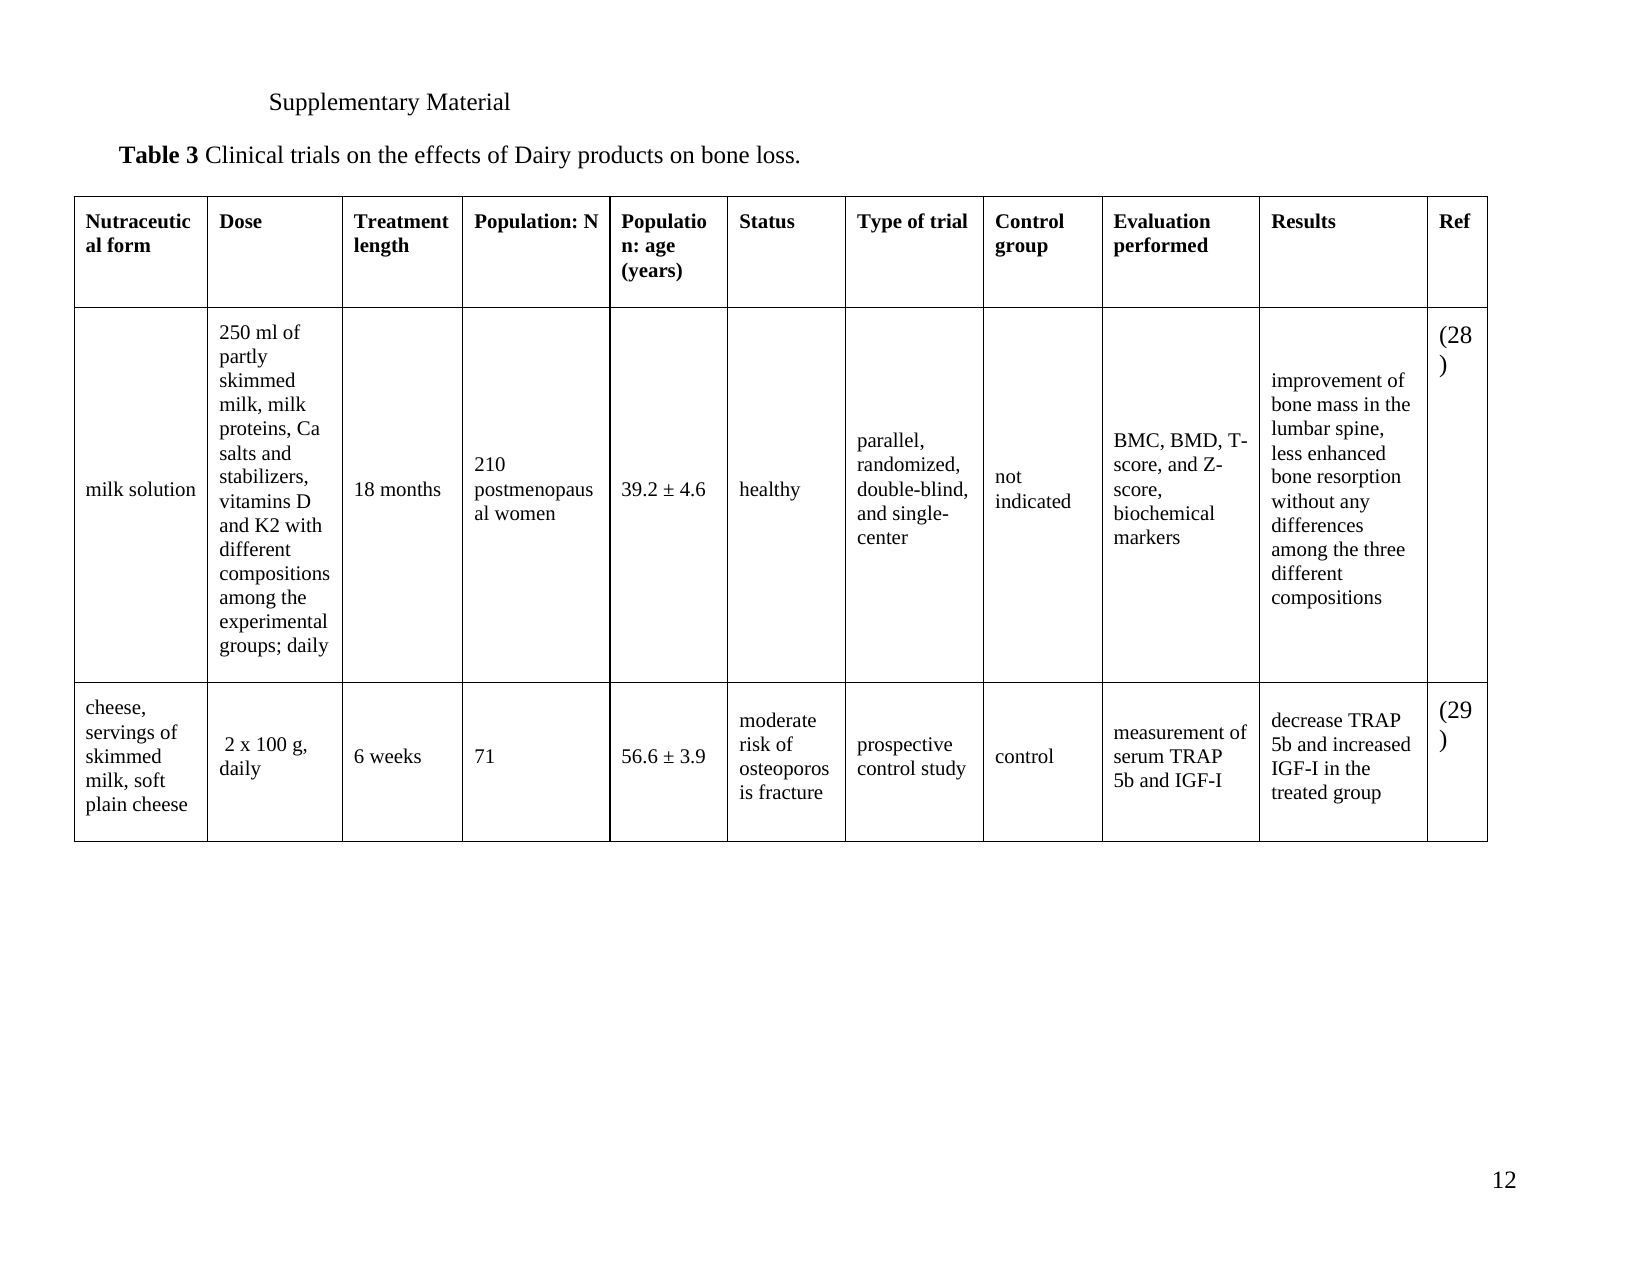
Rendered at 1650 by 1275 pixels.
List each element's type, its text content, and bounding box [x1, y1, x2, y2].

list Table 3 Clinical trials on the effects of Dairy products on bone loss. [118, 141, 1531, 168]
table_cell moderate risk of osteoporosis fracture [728, 683, 845, 841]
table_cell improvement of bone mass in the lumbar spine, less enhanced bone resorption without any differences among the three different compositions [1260, 308, 1427, 682]
table_cell 6 weeks [343, 683, 462, 841]
table_header Control group [984, 197, 1102, 307]
table_cell not indicated [984, 308, 1102, 682]
table_cell 56.6 ± 3.9 [611, 683, 727, 841]
table_cell decrease TRAP 5b and increased IGF-I in the treated group [1260, 683, 1427, 841]
table_header Nutraceutical form [75, 197, 207, 307]
table_cell 210 postmenopausal women [463, 308, 609, 682]
table_cell 71 [463, 683, 609, 841]
table_header Status [728, 197, 845, 307]
table_cell measurement of serum TRAP 5b and IGF-I [1103, 683, 1259, 841]
table_cell 18 months [343, 308, 462, 682]
table_cell 250 ml of partly skimmed milk, milk proteins, Ca salts and stabilizers, vitamins D and K2 with different compositions among the experimental groups; daily [208, 308, 342, 682]
table_cell healthy [728, 308, 845, 682]
table_header Population: age (years) [611, 197, 727, 307]
table_header Evaluation performed [1103, 197, 1259, 307]
table_header Results [1260, 197, 1427, 307]
table_cell 2 x 100 g, daily [208, 683, 342, 841]
table_cell milk solution [75, 308, 207, 682]
table_cell parallel, randomized, double-blind, and single-center [846, 308, 983, 682]
table_header Ref [1428, 197, 1487, 307]
table_cell control [984, 683, 1102, 841]
table_cell 39.2 ± 4.6 [611, 308, 727, 682]
table_header Dose [208, 197, 342, 307]
table_header Population: N [463, 197, 609, 307]
table_header Type of trial [846, 197, 983, 307]
table_header Treatment length [343, 197, 462, 307]
table_cell BMC, BMD, T-score, and Z-score, biochemical markers [1103, 308, 1259, 682]
table_cell cheese, servings of skimmed milk, soft plain cheese [75, 683, 207, 841]
table_cell prospective control study [846, 683, 983, 841]
